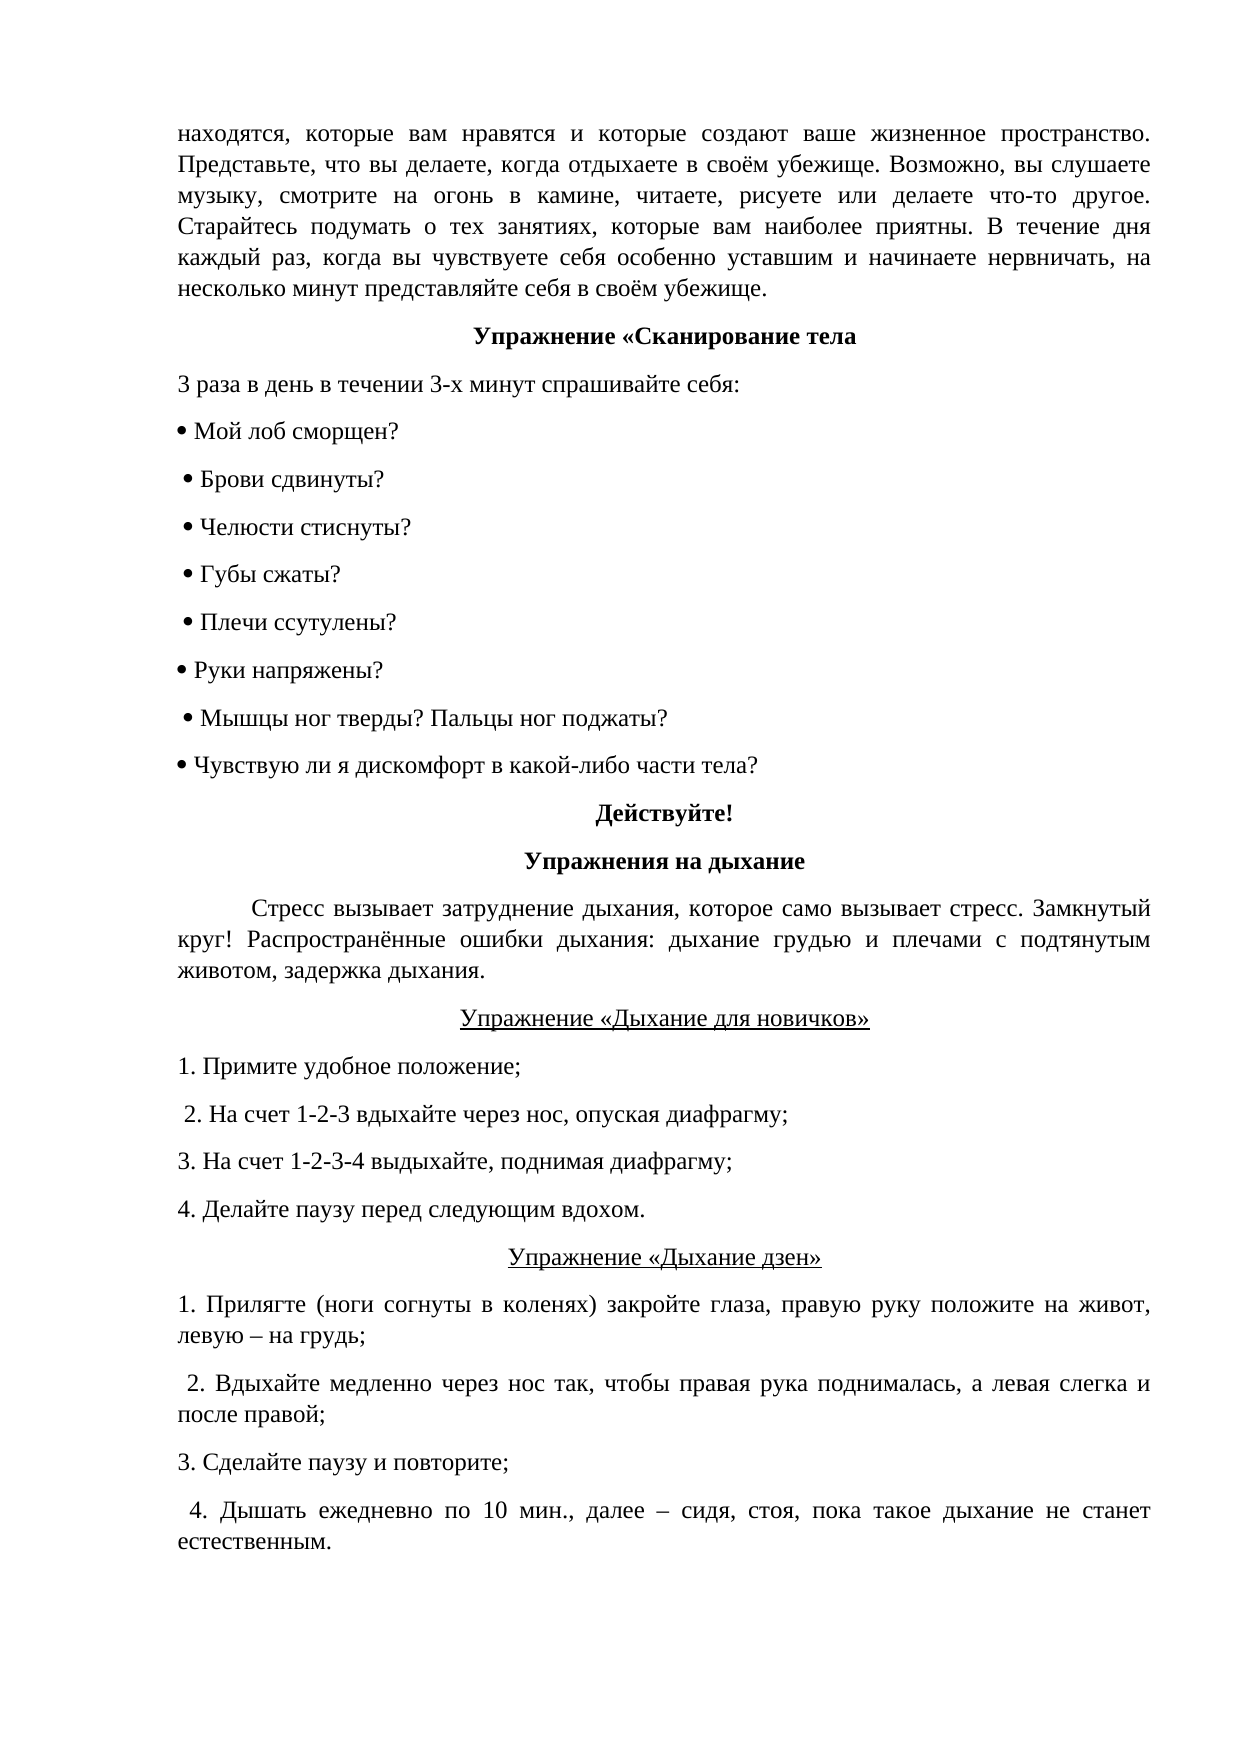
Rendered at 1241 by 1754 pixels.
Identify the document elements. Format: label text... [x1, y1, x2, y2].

text 2. На счет 1-2-3 вдыхайте через нос, опуская диафрагму; [177, 1099, 1152, 1127]
text 3. На счет 1-2-3-4 выдыхайте, поднимая диафрагму; [177, 1146, 1152, 1175]
text Действуйте! [177, 798, 1152, 827]
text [177, 118, 1152, 302]
text Упражнение «Дыхание дзен» [177, 1242, 1152, 1271]
text Упражнение «Дыхание для новичков» [177, 1003, 1152, 1032]
text Руки напряжены? [177, 655, 1152, 684]
text Губы сжаты? [177, 559, 1152, 588]
text Мой лоб сморщен? [177, 416, 1152, 445]
text Чувствую ли я дискомфорт в какой-либо части тела? [177, 750, 1152, 779]
text Стресс вызывает затруднение дыхания, которое само вызывает стресс. Замкнутый круг! Распространённые ошибки дыхания: дыхание грудью и плечами с подтянутым животом, задержка дыхания. [177, 893, 1152, 984]
text 3 раза в день в течении 3-х минут спрашивайте себя: [177, 369, 1152, 397]
text 3. Сделайте паузу и повторите; [177, 1447, 1152, 1476]
text 1. Прилягте (ноги согнуты в коленях) закройте глаза, правую руку положите на живот, левую – на грудь; [177, 1289, 1152, 1349]
text Упражнения на дыхание [177, 846, 1152, 874]
text Челюсти стиснуты? [177, 512, 1152, 541]
text Мышцы ног тверды? Пальцы ног поджаты? [177, 703, 1152, 731]
text 4. Дышать ежедневно по 10 мин., далее – сидя, стоя, пока такое дыхание не станет естественным. [177, 1495, 1152, 1554]
text Плечи ссутулены? [177, 607, 1152, 636]
text Упражнение «Сканирование тела [177, 321, 1152, 350]
text 1. Примите удобное положение; [177, 1051, 1152, 1080]
text 4. Делайте паузу перед следующим вдохом. [177, 1194, 1152, 1223]
text Брови сдвинуты? [177, 464, 1152, 493]
text 2. Вдыхайте медленно через нос так, чтобы правая рука поднималась, а левая слегка и после правой; [177, 1368, 1152, 1428]
